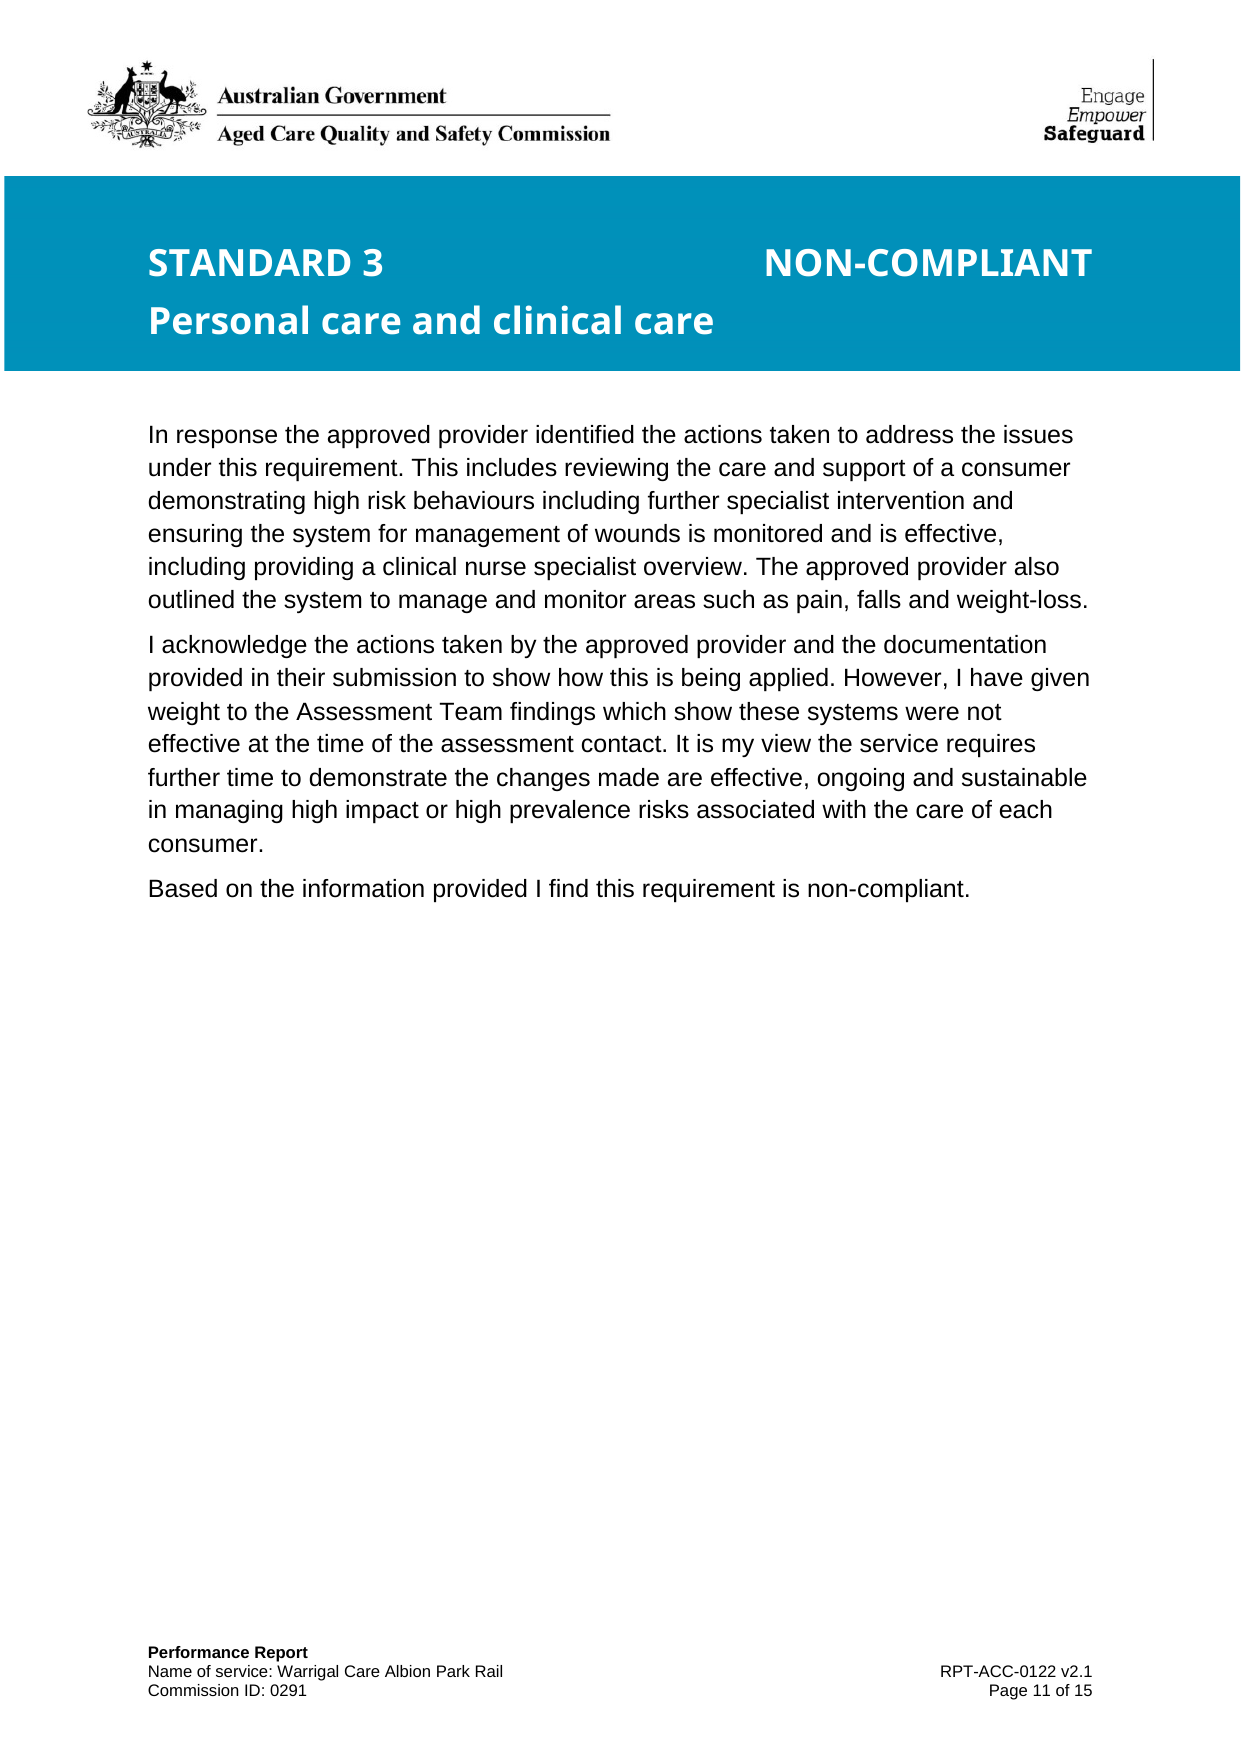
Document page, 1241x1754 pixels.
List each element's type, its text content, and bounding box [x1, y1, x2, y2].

text I acknowledge the actions taken by the approved provider and the documentation provided in their submission to show how this is being applied. However, I have given weight to the Assessment Team findings which show these systems were not effective at the time of the assessment contact. It is my view the service requires further time to demonstrate the changes made are effective, ongoing and sustainable in managing high impact or high prevalence risks associated with the care of each consumer. [148, 630, 1092, 857]
text Based on the information provided I find this requirement is non-compliant. [148, 874, 1092, 903]
picture [1, 0, 1241, 169]
text In response the approved provider identified the actions taken to address the issues under this requirement. This includes reviewing the care and support of a consumer demonstrating high risk behaviours including further specialist intervention and ensuring the system for management of wounds is monitored and is effective, including providing a clinical nurse specialist overview. The approved provider also outlined the system to manage and monitor areas such as pain, falls and weight-loss. [148, 420, 1092, 614]
subtitle STANDARD 3 NON-COMPLIANT Personal care and clinical care [148, 177, 1092, 346]
